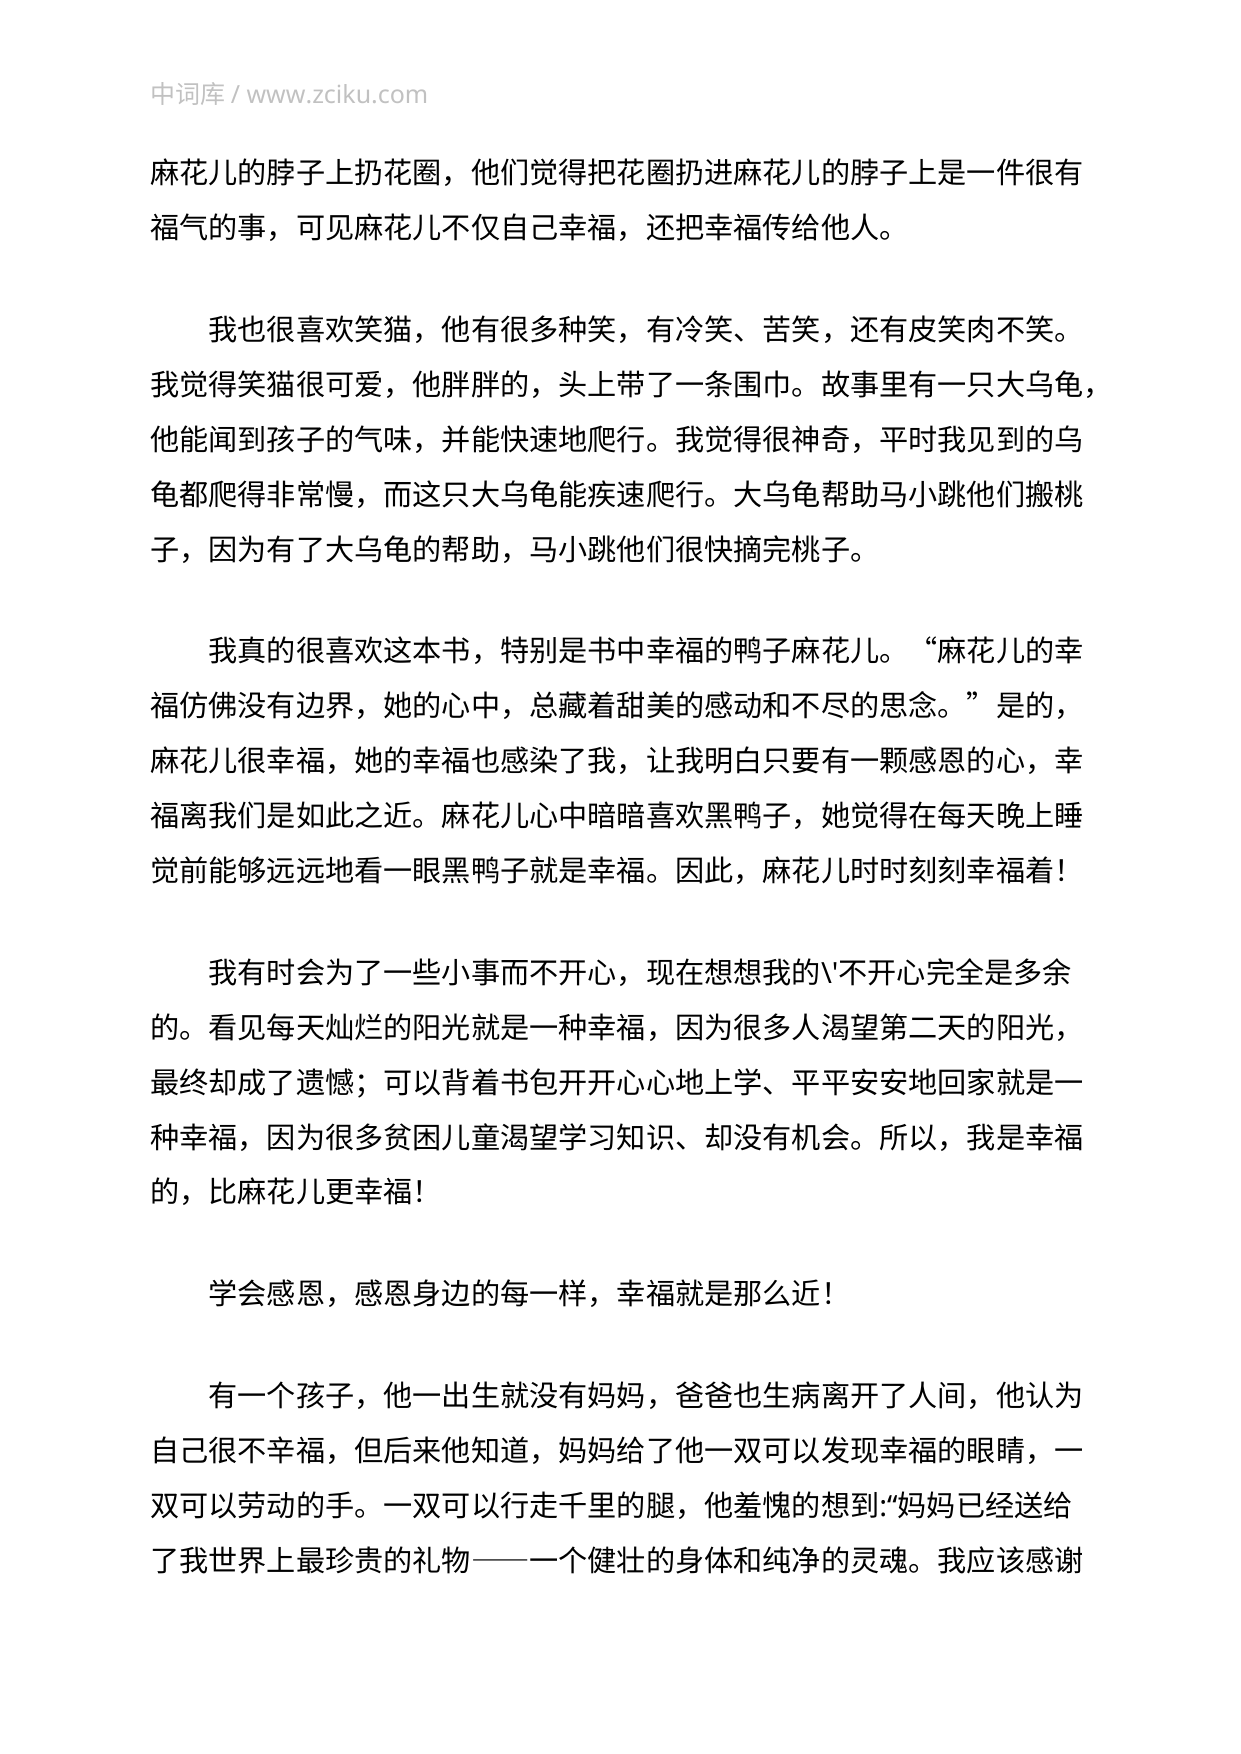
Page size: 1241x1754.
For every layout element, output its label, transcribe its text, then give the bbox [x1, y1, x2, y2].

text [150, 1373, 1090, 1580]
text 学会感恩，感恩身边的每一样，幸福就是那么近！ [150, 1271, 1090, 1313]
text 我也很喜欢笑猫，他有很多种笑，有冷笑、苦笑，还有皮笑肉不笑。我觉得笑猫很可爱，他胖胖的，头上带了一条围巾。故事里有一只大乌龟，他能闻到孩子的气味，并能快速地爬行。我觉得很神奇，平时我见到的乌龟都爬得非常慢，而这只大乌龟能疾速爬行。大乌龟帮助马小跳他们搬桃子，因为有了大乌龟的帮助，马小跳他们很快摘完桃子。 [150, 307, 1090, 568]
text 我有时会为了一些小事而不开心，现在想想我的\'不开心完全是多余的。看见每天灿烂的阳光就是一种幸福，因为很多人渴望第二天的阳光，最终却成了遗憾；可以背着书包开开心心地上学、平平安安地回家就是一种幸福，因为很多贫困儿童渴望学习知识、却没有机会。所以，我是幸福的，比麻花儿更幸福！ [150, 949, 1090, 1211]
text 我真的很喜欢这本书，特别是书中幸福的鸭子麻花儿。“麻花儿的幸福仿佛没有边界，她的心中，总藏着甜美的感动和不尽的思念。”是的，麻花儿很幸福，她的幸福也感染了我，让我明白只要有一颗感恩的心，幸福离我们是如此之近。麻花儿心中暗暗喜欢黑鸭子，她觉得在每天晚上睡觉前能够远远地看一眼黑鸭子就是幸福。因此，麻花儿时时刻刻幸福着！ [150, 628, 1090, 890]
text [150, 150, 1090, 247]
